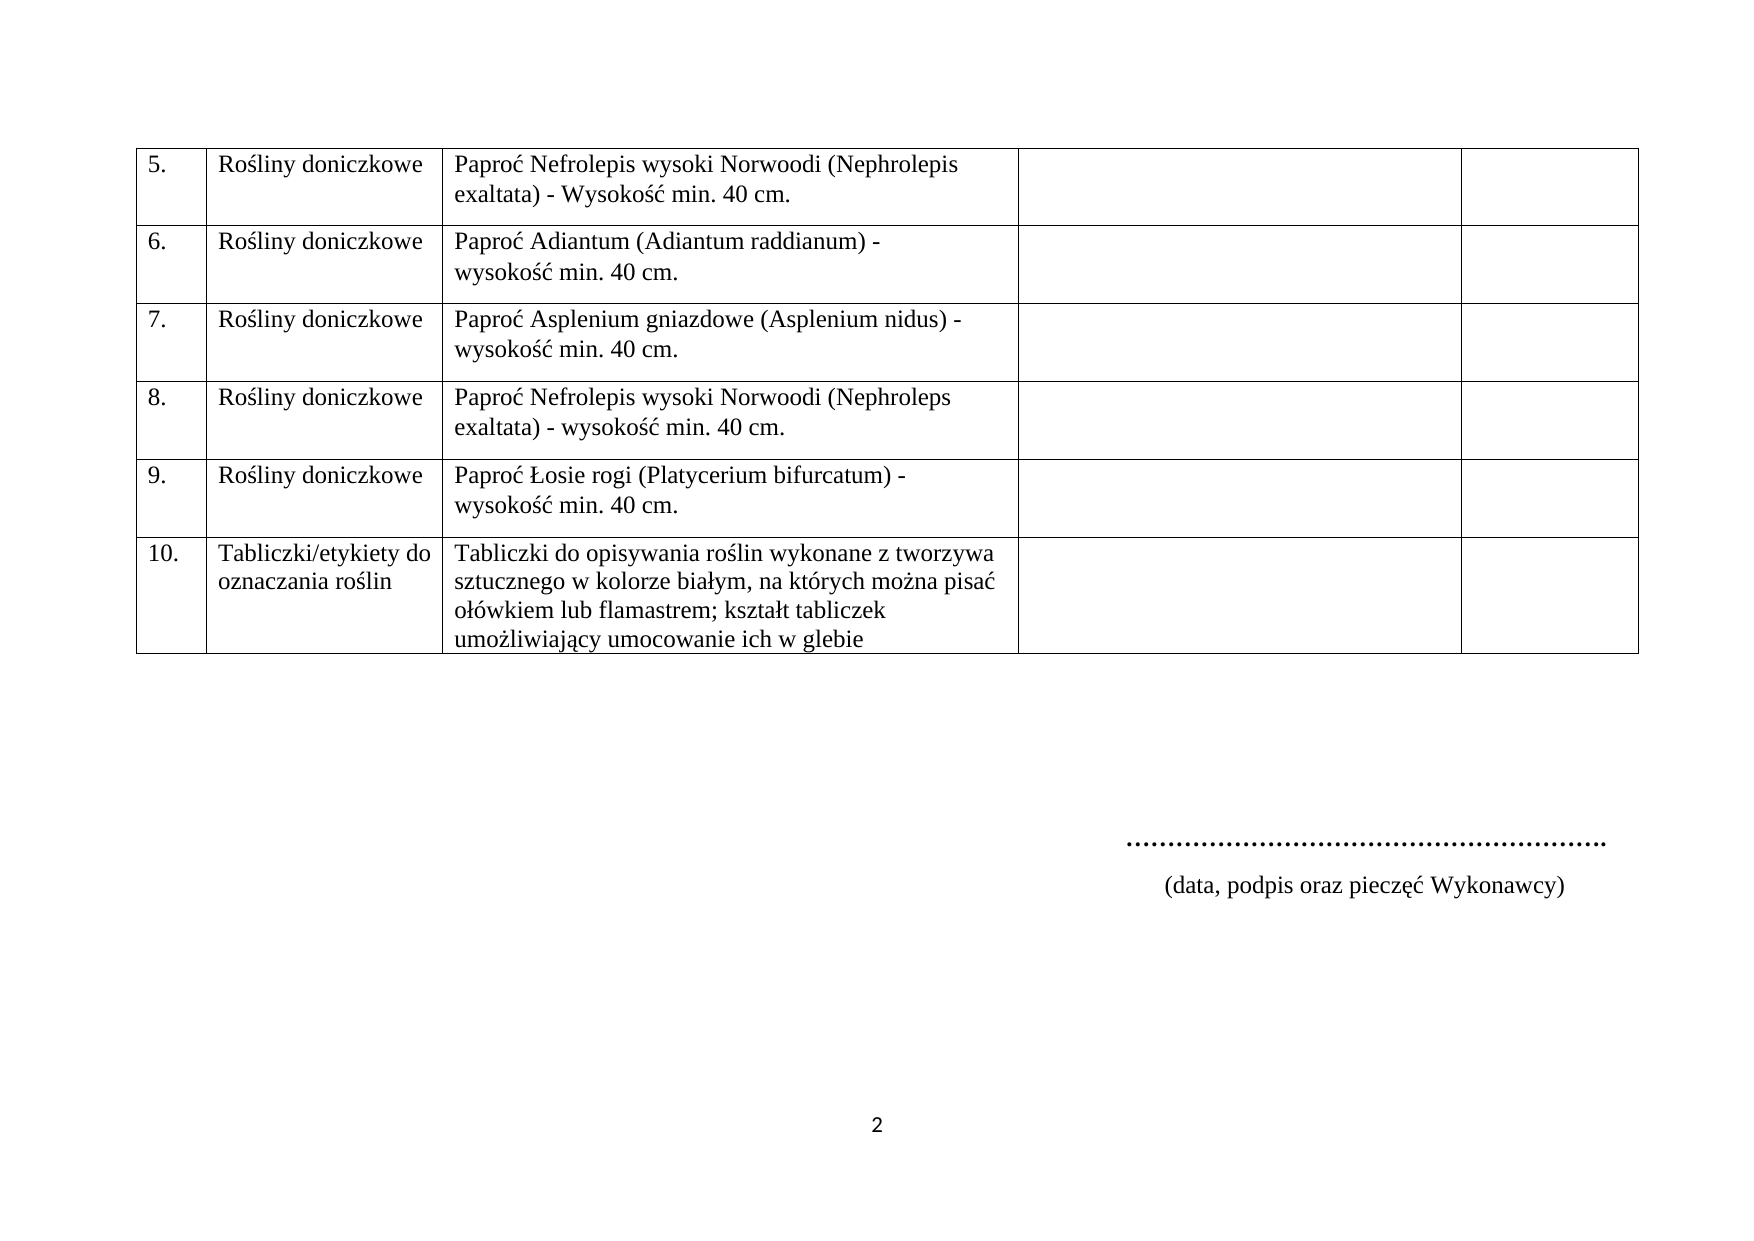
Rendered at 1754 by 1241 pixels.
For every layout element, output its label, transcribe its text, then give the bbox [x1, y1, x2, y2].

table_cell Rośliny doniczkowe [207, 149, 442, 225]
text …………………………………………………. [148, 794, 1606, 852]
table_cell Rośliny doniczkowe [207, 382, 442, 459]
table_cell [1462, 149, 1638, 225]
table_cell [1462, 460, 1638, 537]
table_cell Paproć Łosie rogi (Platycerium bifurcatum) - wysokość min. 40 cm. [443, 460, 1018, 537]
table_cell [137, 382, 206, 459]
table_cell Paproć Asplenium gniazdowe (Asplenium nidus) - wysokość min. 40 cm. [443, 304, 1018, 381]
table_cell [1019, 226, 1461, 303]
table_cell [137, 460, 206, 537]
table_cell [137, 304, 206, 381]
table_cell [1019, 149, 1461, 225]
table_cell Paproć Nefrolepis wysoki Norwoodi (Nephroleps exaltata) - wysokość min. 40 cm. [443, 382, 1018, 459]
table_cell [1462, 382, 1638, 459]
table_cell [1019, 304, 1461, 381]
table_cell [1462, 226, 1638, 303]
table_cell [137, 149, 206, 225]
table_cell Rośliny doniczkowe [207, 226, 442, 303]
table_cell Tabliczki/etykiety do oznaczania roślin [207, 538, 442, 653]
table_cell Rośliny doniczkowe [207, 460, 442, 537]
table_cell [137, 226, 206, 303]
table_cell [1019, 538, 1461, 653]
table_cell [1462, 538, 1638, 653]
text (data, podpis oraz pieczęć Wykonawcy) [148, 870, 1606, 899]
table_cell [1462, 304, 1638, 381]
table_cell Paproć Nefrolepis wysoki Norwoodi (Nephrolepis exaltata) - Wysokość min. 40 cm. [443, 149, 1018, 225]
table_cell [1019, 382, 1461, 459]
table_cell [137, 538, 206, 653]
table_cell Tabliczki do opisywania roślin wykonane z tworzywa sztucznego w kolorze białym, na których można pisać ołówkiem lub flamastrem; kształt tabliczek umożliwiający umocowanie ich w glebie [443, 538, 1018, 653]
table_cell Rośliny doniczkowe [207, 304, 442, 381]
table_cell [1019, 460, 1461, 537]
table_cell Paproć Adiantum (Adiantum raddianum) - wysokość min. 40 cm. [443, 226, 1018, 303]
